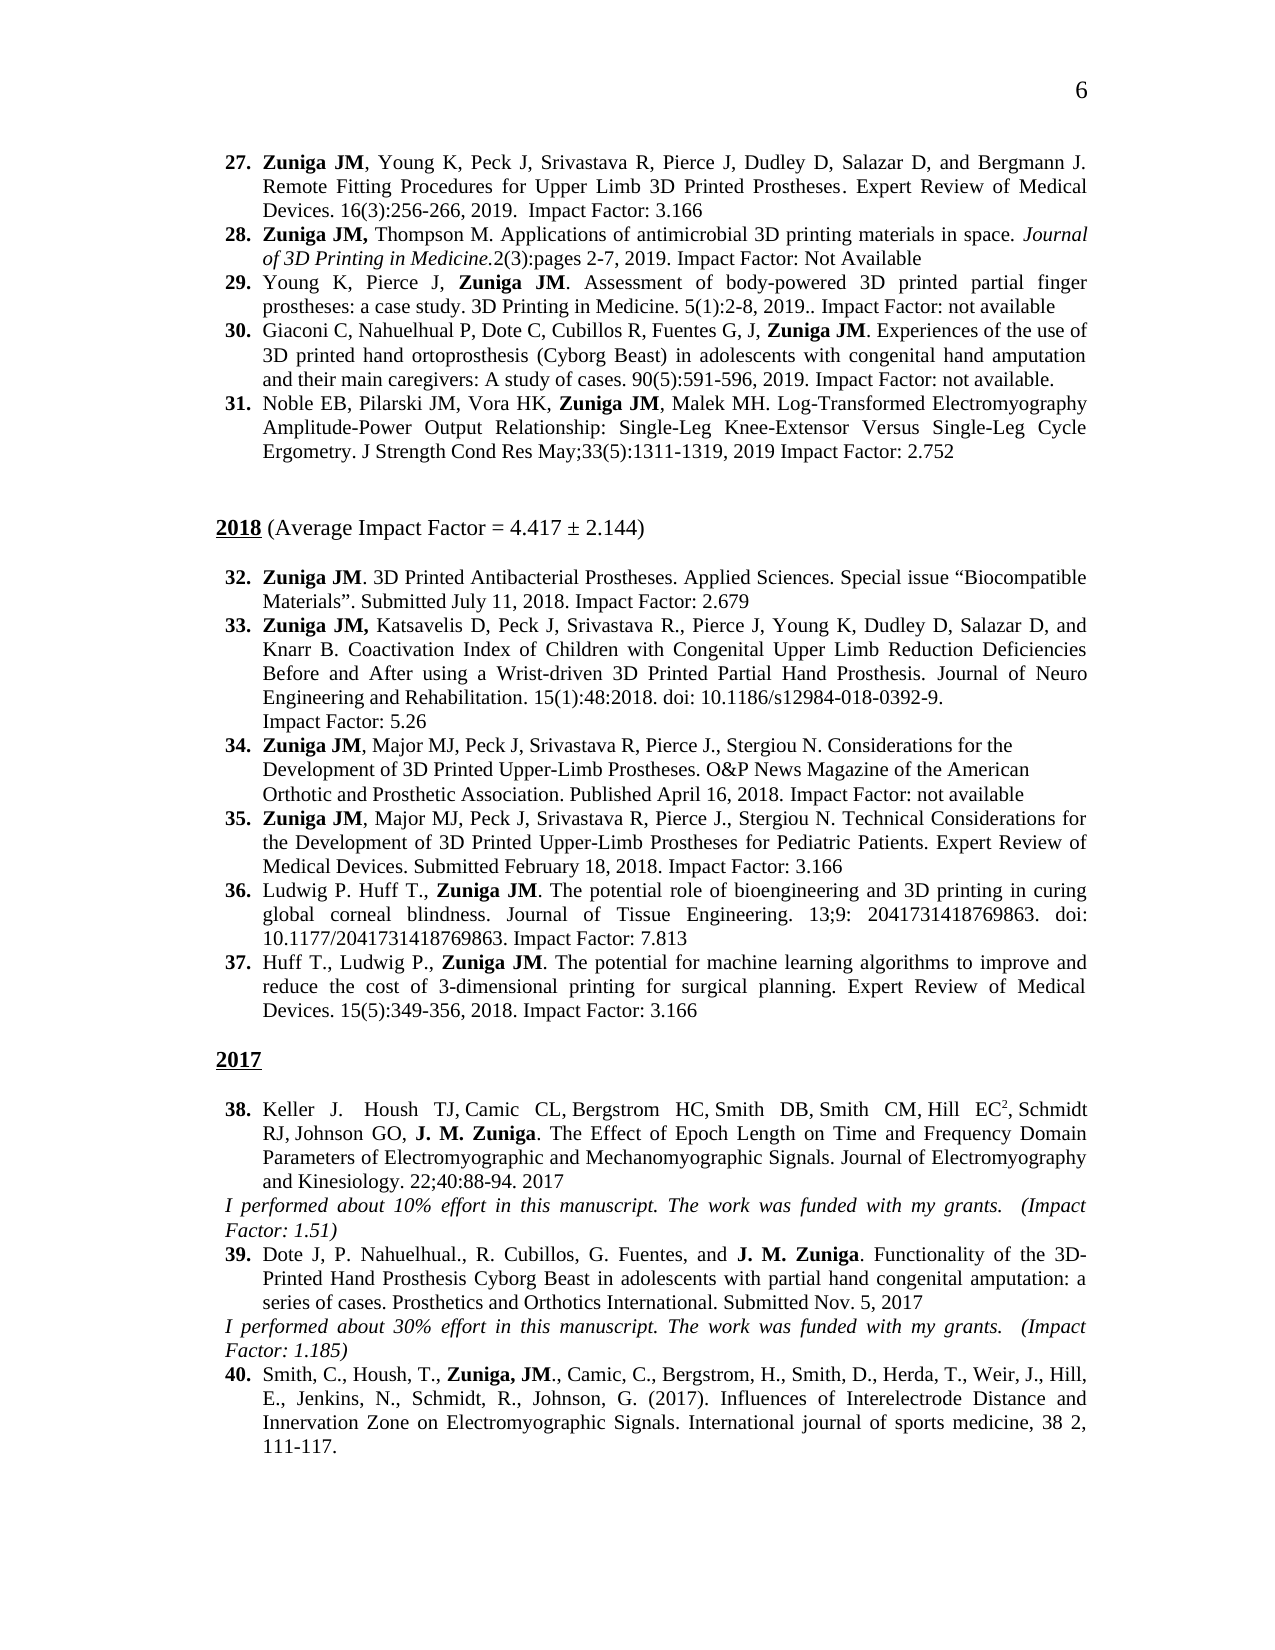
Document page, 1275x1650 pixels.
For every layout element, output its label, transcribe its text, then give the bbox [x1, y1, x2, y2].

list Zuniga JM, Katsavelis D, Peck J, Srivastava R., Pierce J, Young K, Dudley D, Salazar D, and Knarr B. Coactivation Index of Children with Congenital Upper Limb Reduction Deficiencies Before and After using a Wrist-driven 3D Printed Partial Hand Prosthesis. Journal of Neuro Engineering and Rehabilitation. 15(1):48:2018. doi: 10.1186/s12984-018-0392-9. [225, 613, 1087, 709]
text Impact Factor: 5.26 [262, 709, 1087, 733]
list Zuniga JM. 3D Printed Antibacterial Prostheses. Applied Sciences. Special issue “Biocompatible Materials”. Submitted July 11, 2018. Impact Factor: 2.679 [225, 565, 1087, 613]
list Keller J. Housh TJ, Camic CL, Bergstrom HC, Smith DB, Smith CM, Hill EC2, Schmidt RJ, Johnson GO, J. M. Zuniga. The Effect of Epoch Length on Time and Frequency Domain Parameters of Electromyographic and Mechanomyographic Signals. Journal of Electromyography and Kinesiology. 22;40:88-94. 2017 [225, 1097, 1087, 1193]
list Huff T., Ludwig P., Zuniga JM. The potential for machine learning algorithms to improve and reduce the cost of 3-dimensional printing for surgical planning. Expert Review of Medical Devices. 15(5):349-356, 2018. Impact Factor: 3.166 [225, 950, 1087, 1022]
list Dote J, P. Nahuelhual., R. Cubillos, G. Fuentes, and J. M. Zuniga. Functionality of the 3D-Printed Hand Prosthesis Cyborg Beast in adolescents with partial hand congenital amputation: a series of cases. Prosthetics and Orthotics International. Submitted Nov. 5, 2017 [225, 1242, 1087, 1314]
list Zuniga JM, Major MJ, Peck J, Srivastava R, Pierce J., Stergiou N. Considerations for the Development of 3D Printed Upper-Limb Prostheses. O&P News Magazine of the American Orthotic and Prosthetic Association. Published April 16, 2018. Impact Factor: not available [225, 733, 1087, 806]
text I performed about 10% effort in this manuscript. The work was funded with my grants. (Impact Factor: 1.51) [225, 1193, 1087, 1242]
list Ludwig P. Huff T., Zuniga JM. The potential role of bioengineering and 3D printing in curing global corneal blindness. Journal of Tissue Engineering. 13;9: 2041731418769863. doi: 10.1177/2041731418769863. Impact Factor: 7.813 [225, 878, 1087, 950]
list Zuniga JM, Young K, Peck J, Srivastava R, Pierce J, Dudley D, Salazar D, and Bergmann J. Remote Fitting Procedures for Upper Limb 3D Printed Prostheses. Expert Review of Medical Devices. 16(3):256-266, 2019. Impact Factor: 3.166 [225, 150, 1087, 222]
text 2018 (Average Impact Factor = 4.417 ± 2.144) [187, 514, 1087, 540]
list Zuniga JM, Thompson M. Applications of antimicrobial 3D printing materials in space. Journal of 3D Printing in Medicine.2(3):pages 2-7, 2019. Impact Factor: Not Available [225, 222, 1087, 270]
list Giaconi C, Nahuelhual P, Dote C, Cubillos R, Fuentes G, J, Zuniga JM. Experiences of the use of 3D printed hand ortoprosthesis (Cyborg Beast) in adolescents with congenital hand amputation and their main caregivers: A study of cases. 90(5):591-596, 2019. Impact Factor: not available. [225, 318, 1087, 391]
list Zuniga JM, Major MJ, Peck J, Srivastava R, Pierce J., Stergiou N. Technical Considerations for the Development of 3D Printed Upper-Limb Prostheses for Pediatric Patients. Expert Review of Medical Devices. Submitted February 18, 2018. Impact Factor: 3.166 [225, 806, 1087, 878]
text 2017 [187, 1046, 1087, 1072]
text I performed about 30% effort in this manuscript. The work was funded with my grants. (Impact Factor: 1.185) [225, 1314, 1087, 1362]
list Noble EB, Pilarski JM, Vora HK, Zuniga JM, Malek MH. Log-Transformed Electromyography Amplitude-Power Output Relationship: Single-Leg Knee-Extensor Versus Single-Leg Cycle Ergometry. J Strength Cond Res May;33(5):1311-1319, 2019 Impact Factor: 2.752 [225, 391, 1087, 463]
list Smith, C., Housh, T., Zuniga, JM., Camic, C., Bergstrom, H., Smith, D., Herda, T., Weir, J., Hill, E., Jenkins, N., Schmidt, R., Johnson, G. (2017). Influences of Interelectrode Distance and Innervation Zone on Electromyographic Signals. International journal of sports medicine, 38 2, 111-117. [225, 1362, 1087, 1458]
list Young K, Pierce J, Zuniga JM. Assessment of body-powered 3D printed partial finger prostheses: a case study. 3D Printing in Medicine. 5(1):2-8, 2019.. Impact Factor: not available [225, 270, 1087, 318]
